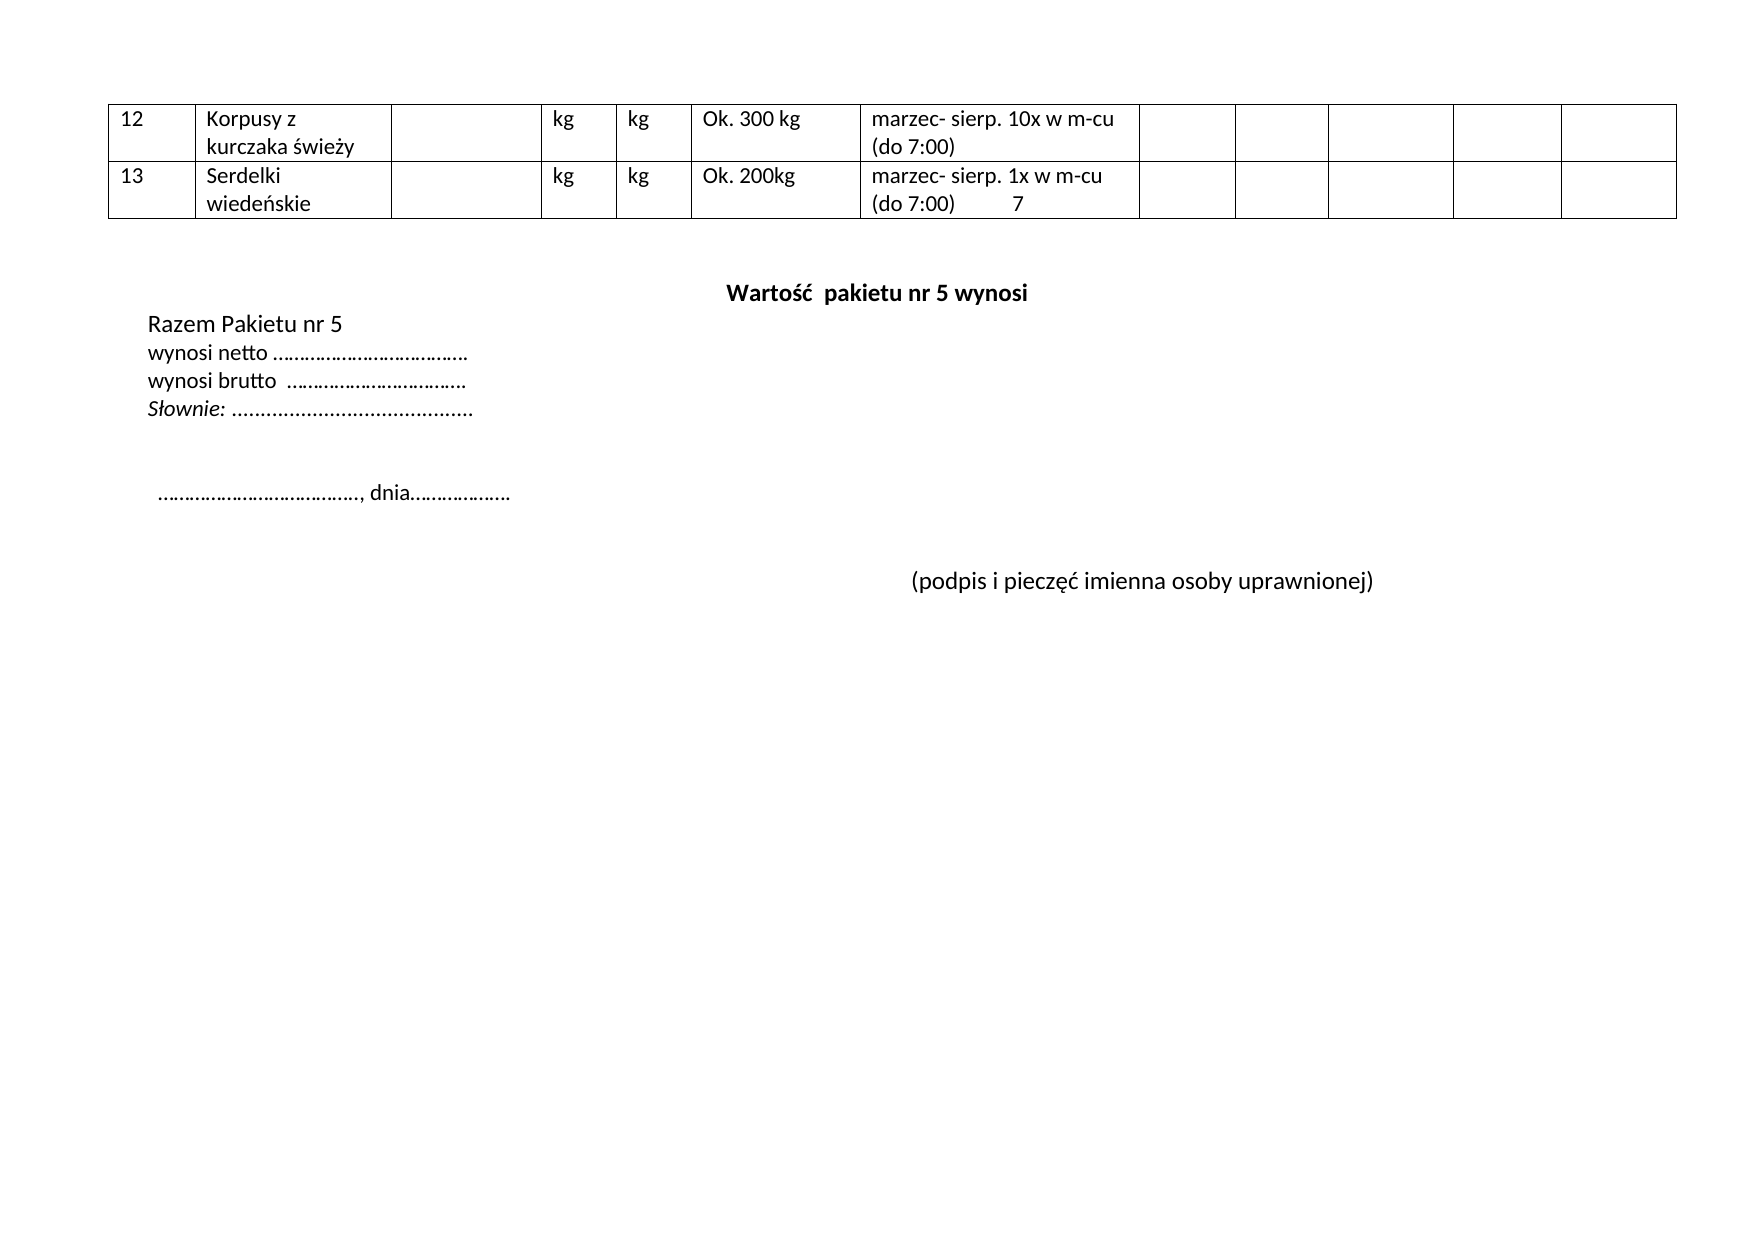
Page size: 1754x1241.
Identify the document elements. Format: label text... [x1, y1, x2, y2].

text ……………………………….., dnia………………. [148, 478, 1606, 506]
table_cell marzec- sierp. 10x w m-cu (do 7:00) [861, 105, 1139, 161]
table_cell 13 [109, 162, 195, 218]
text wynosi netto ………………………………. [148, 338, 1606, 366]
table_cell [392, 105, 541, 161]
table_cell kg [617, 105, 691, 161]
text wynosi brutto ……………………………. [148, 366, 1606, 394]
table_cell [1562, 162, 1676, 218]
text Słownie: .......................................... [148, 394, 1606, 422]
table_cell [1236, 105, 1328, 161]
table_cell 12 [109, 105, 195, 161]
table_cell [1454, 162, 1561, 218]
table_cell marzec- sierp. 1x w m-cu (do 7:00) 7 [861, 162, 1139, 218]
table_cell [1140, 162, 1235, 218]
table_cell [1454, 105, 1561, 161]
table_cell Ok. 200kg [692, 162, 860, 218]
text Razem Pakietu nr 5 [148, 308, 1606, 338]
text (podpis i pieczęć imienna osoby uprawnionej) [148, 565, 1606, 595]
table_cell kg [542, 105, 616, 161]
table_cell [392, 162, 541, 218]
table_cell [1329, 162, 1453, 218]
table_cell Korpusy z kurczaka świeży [196, 105, 391, 161]
table_cell Ok. [692, 105, 860, 161]
table_cell kg [542, 162, 616, 218]
text Wartość pakietu nr 5 wynosi [148, 277, 1606, 308]
table_cell kg [617, 162, 691, 218]
table_cell [1140, 105, 1235, 161]
table_cell [1562, 105, 1676, 161]
table_cell Serdelki wiedeńskie [196, 162, 391, 218]
table_cell [1236, 162, 1328, 218]
table_cell [1329, 105, 1453, 161]
